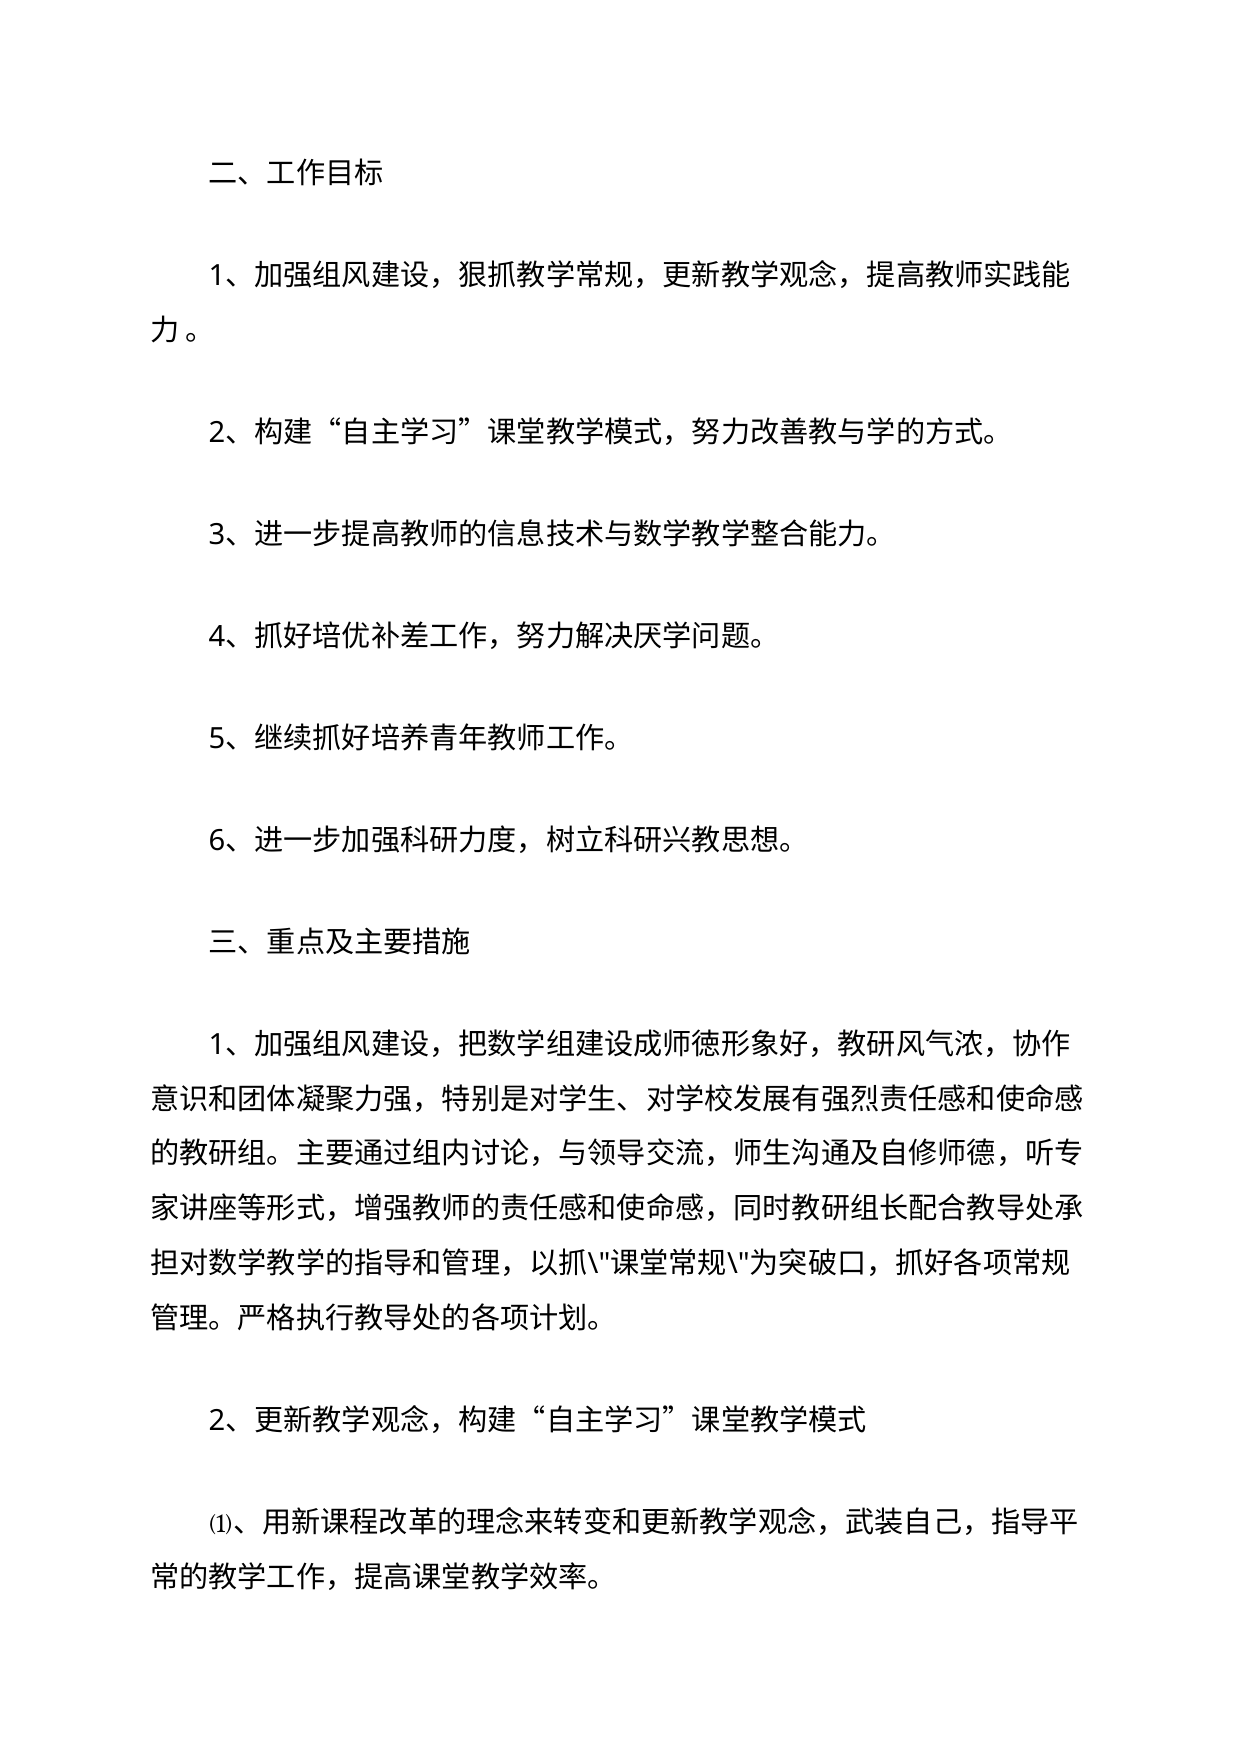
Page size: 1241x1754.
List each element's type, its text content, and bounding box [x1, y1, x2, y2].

text 2、更新教学观念，构建“自主学习”课堂教学模式 [150, 1397, 1090, 1439]
text 3、进一步提高教师的信息技术与数学教学整合能力。 [150, 511, 1090, 553]
text 6、进一步加强科研力度，树立科研兴教思想。 [150, 816, 1090, 859]
text ⑴、用新课程改革的理念来转变和更新教学观念，武装自己，指导平常的教学工作，提高课堂教学效率。 [150, 1499, 1090, 1596]
text 二、工作目标 [150, 150, 1090, 192]
text 1、加强组风建设，狠抓教学常规，更新教学观念，提高教师实践能力 。 [150, 252, 1090, 349]
text 4、抓好培优补差工作，努力解决厌学问题。 [150, 612, 1090, 655]
text 1、加强组风建设，把数学组建设成师徳形象好，教研风气浓，协作意识和团体凝聚力强，特别是对学生、对学校发展有强烈责任感和使命感的教研组。主要通过组内讨论，与领导交流，师生沟通及自修师德，听专家讲座等形式，增强教师的责任感和使命感，同时教研组长配合教导处承担对数学教学的指导和管理，以抓\"课堂常规\"为突破口，抓好各项常规管理。严格执行教导处的各项计划。 [150, 1020, 1090, 1337]
text 三、重点及主要措施 [150, 918, 1090, 961]
text 2、构建“自主学习”课堂教学模式，努力改善教与学的方式。 [150, 408, 1090, 451]
text 5、继续抓好培养青年教师工作。 [150, 714, 1090, 757]
